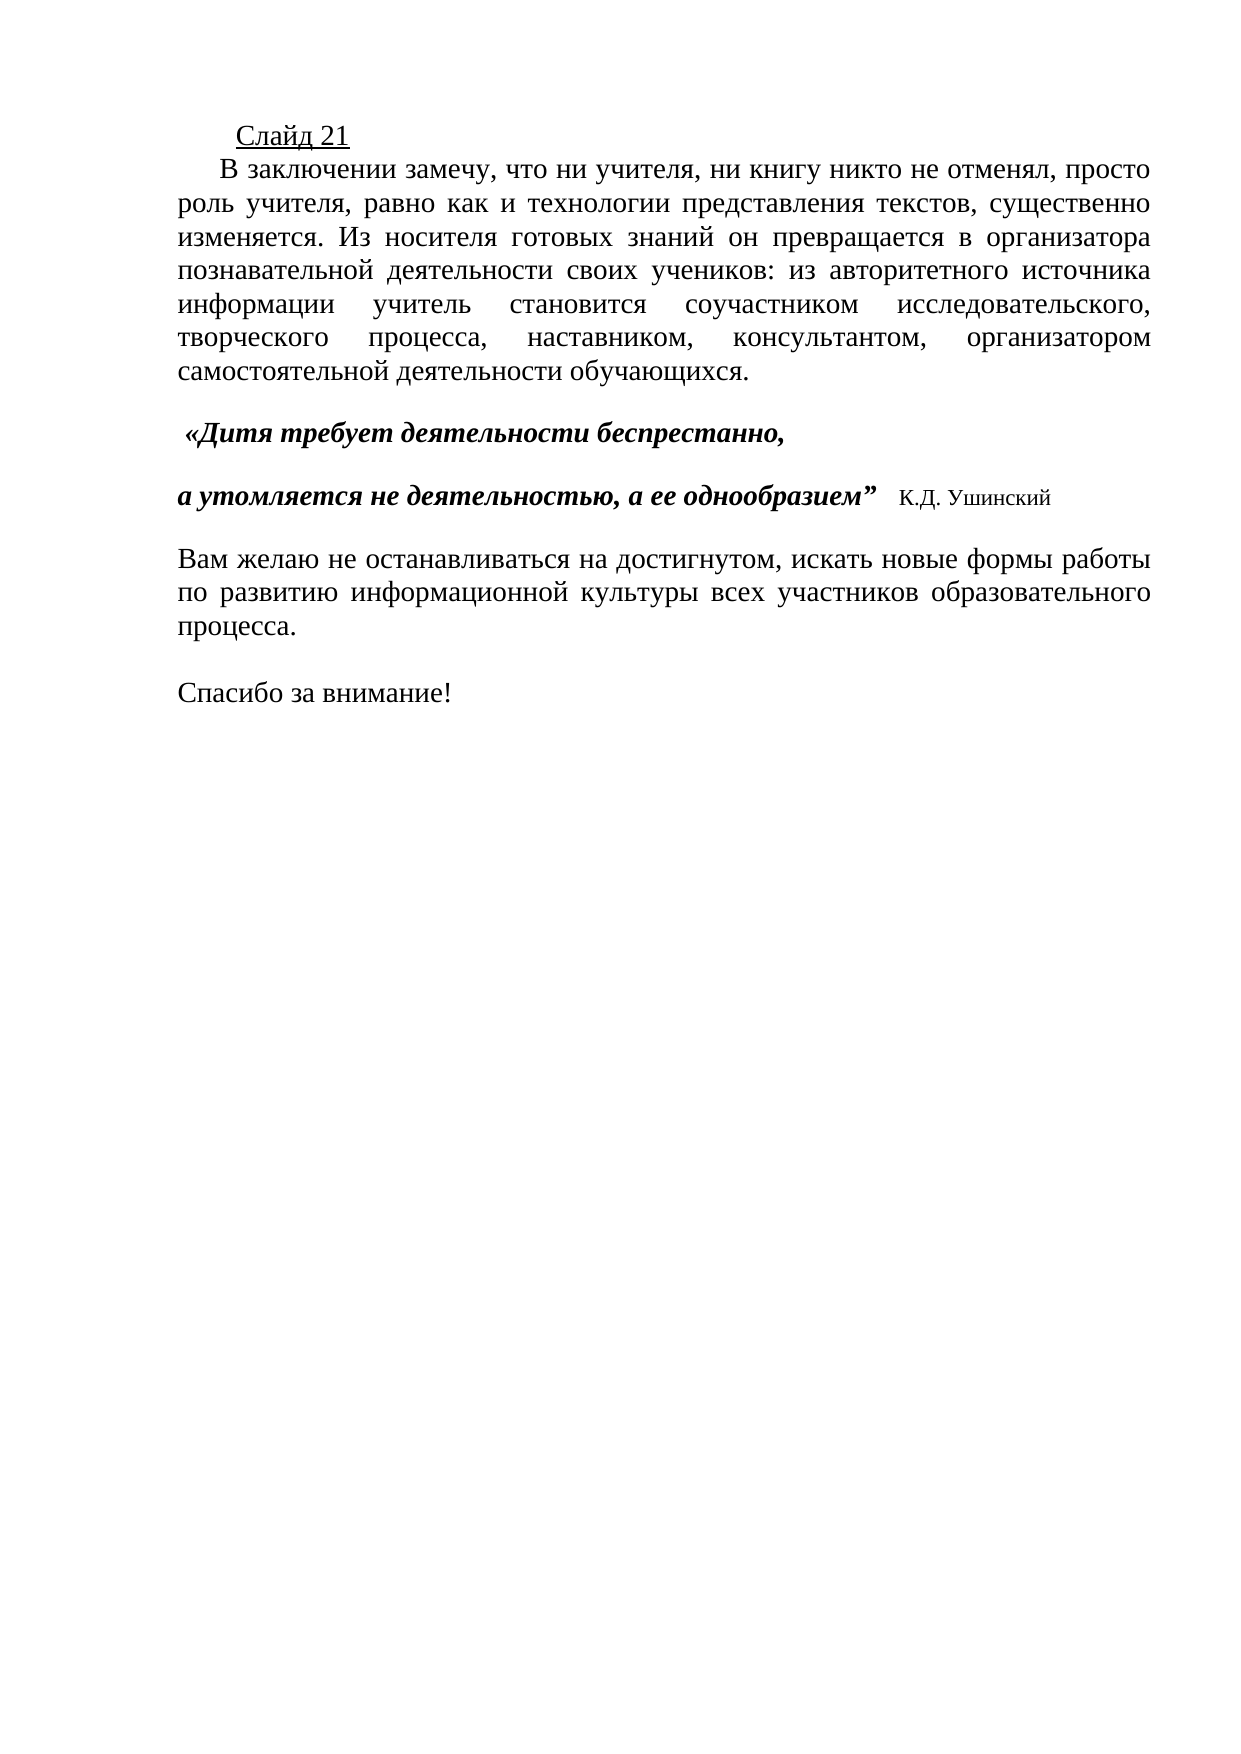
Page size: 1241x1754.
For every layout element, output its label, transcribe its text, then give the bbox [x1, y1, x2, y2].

text а утомляется не деятельностью, а ее однообразием” К.Д. Ушинский [177, 478, 1152, 512]
text Вам желаю не останавливаться на достигнутом, искать новые формы работы по развитию информационной культуры всех участников образовательного процесса. [177, 541, 1152, 642]
text Спасибо за внимание! [177, 675, 1152, 709]
text Слайд 21 [177, 118, 1152, 152]
text «Дитя требует деятельности беспрестанно, [177, 416, 1152, 449]
text В заключении замечу, что ни учителя, ни книгу никто не отменял, просто роль учителя, равно как и технологии представления текстов, существенно изменяется. Из носителя готовых знаний он превращается в организатора познавательной деятельности своих учеников: из авторитетного источника информации учитель становится соучастником исследовательского, творческого процесса, наставником, консультантом, организатором самостоятельной деятельности обучающихся. [177, 152, 1152, 386]
